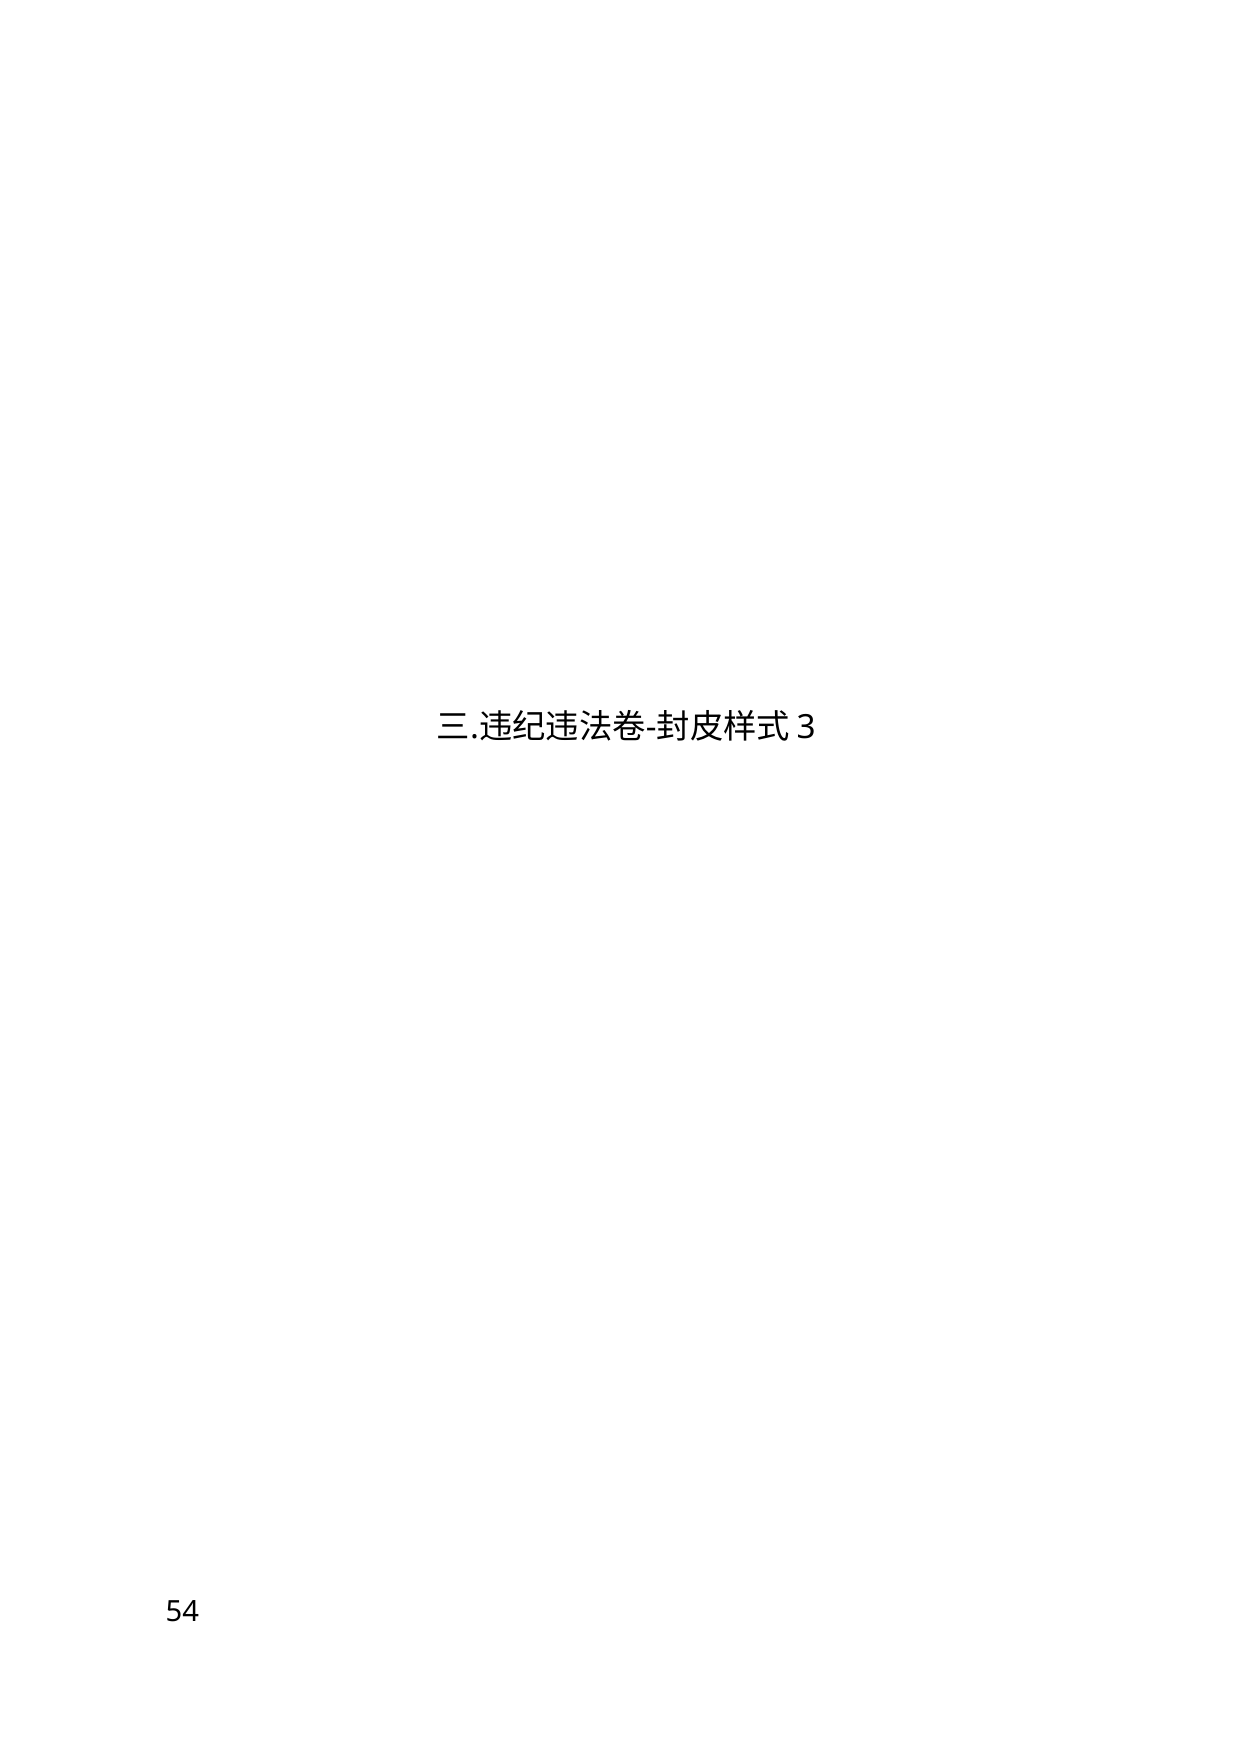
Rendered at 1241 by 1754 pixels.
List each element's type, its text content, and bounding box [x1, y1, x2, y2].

text 三.违纪违法卷-封皮样式3 [165, 692, 1087, 756]
